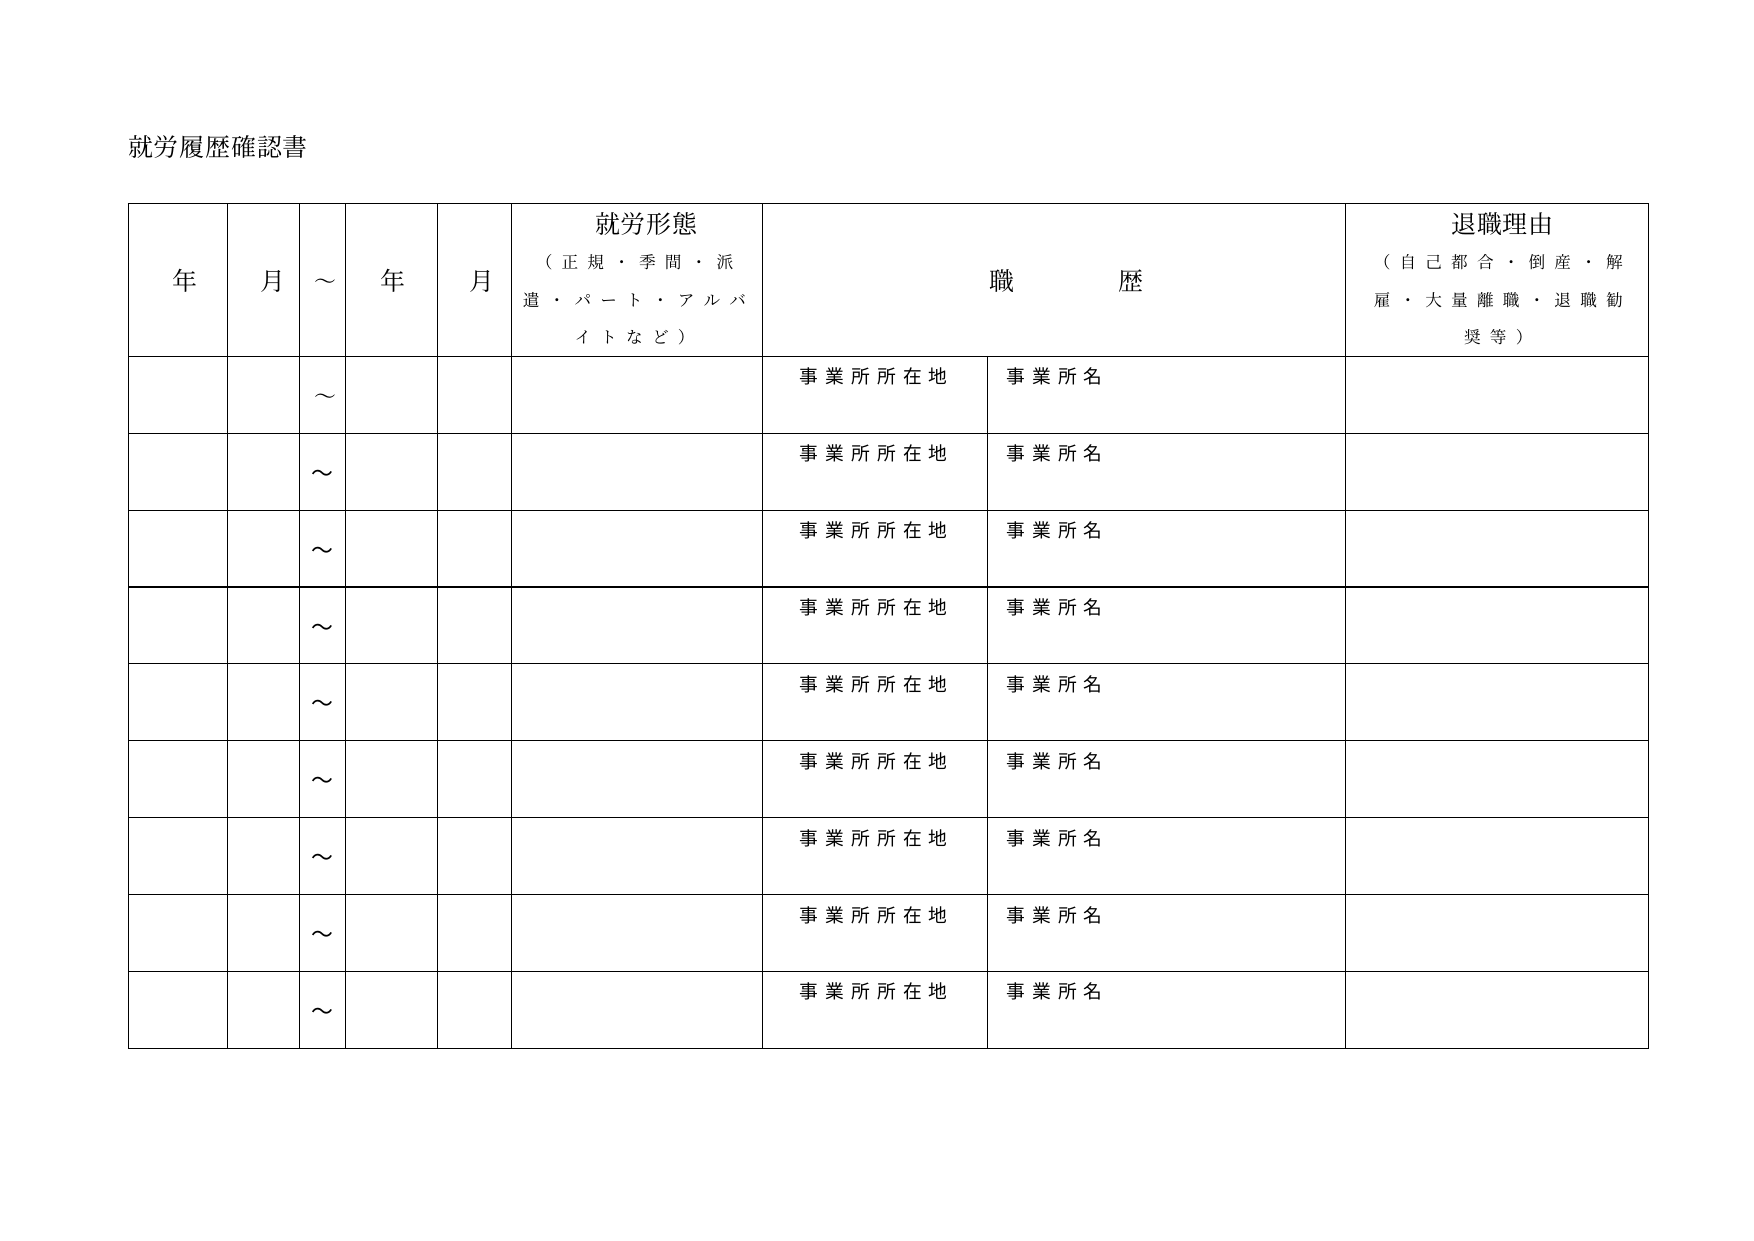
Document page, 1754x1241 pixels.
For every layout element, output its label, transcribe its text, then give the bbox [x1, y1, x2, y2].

table_cell [228, 664, 299, 740]
table_cell [512, 664, 762, 740]
table_cell [129, 741, 227, 817]
table_cell [1346, 357, 1648, 433]
table_cell [129, 972, 227, 1048]
table_cell [438, 511, 511, 586]
table_cell [512, 972, 762, 1048]
table_cell ～ [300, 664, 345, 740]
table_cell [129, 664, 227, 740]
table_cell [1346, 972, 1648, 1048]
table_cell 事業所名 [988, 434, 1345, 509]
table_cell ～ [300, 357, 345, 433]
text 就労履歴確認書 [128, 127, 1626, 165]
table_cell [129, 434, 227, 509]
table_cell [346, 357, 437, 433]
table_cell [438, 434, 511, 509]
table_cell [512, 511, 762, 586]
table_cell [1346, 434, 1648, 509]
table_cell [228, 434, 299, 509]
table_cell 事業所所在地 [763, 664, 987, 740]
table_cell 事業所所在地 [763, 434, 987, 509]
table_cell 事業所名 [988, 972, 1345, 1048]
table_header 月 [228, 204, 299, 356]
table_cell [438, 588, 511, 663]
table_cell [438, 818, 511, 894]
table_cell [438, 664, 511, 740]
table_header 職 歴 [763, 204, 1345, 356]
table_cell [438, 357, 511, 433]
table_cell [512, 588, 762, 663]
table_header 年 [346, 204, 437, 356]
table_cell [1346, 895, 1648, 971]
table_cell 事業所名 [988, 664, 1345, 740]
table_cell [228, 895, 299, 971]
table_cell [1346, 818, 1648, 894]
table_cell [346, 511, 437, 586]
table_cell [346, 434, 437, 509]
table_cell 事業所名 [988, 357, 1345, 433]
table_cell 事業所名 [988, 588, 1345, 663]
table_cell [512, 434, 762, 509]
table_cell [228, 588, 299, 663]
table_cell ～ [300, 972, 345, 1048]
table_cell [512, 741, 762, 817]
table_cell [1346, 511, 1648, 586]
table_cell [346, 588, 437, 663]
table_cell [512, 895, 762, 971]
table_header 就労形態 （正規・季間・派遣・パート・アルバイトなど） [512, 204, 762, 356]
table_cell ～ [300, 588, 345, 663]
table_cell [129, 511, 227, 586]
table_cell [346, 895, 437, 971]
table_cell [228, 511, 299, 586]
table_cell ～ [300, 818, 345, 894]
table_header ～ [300, 204, 345, 356]
table_cell 事業所所在地 [763, 895, 987, 971]
table_cell 事業所名 [988, 818, 1345, 894]
table_cell [129, 895, 227, 971]
table_cell [346, 818, 437, 894]
table_cell [1346, 588, 1648, 663]
table_cell ～ [300, 895, 345, 971]
table_cell 事業所名 [988, 895, 1345, 971]
table_cell ～ [300, 434, 345, 509]
table_cell [228, 741, 299, 817]
table_cell 事業所名 [988, 741, 1345, 817]
table_cell [346, 664, 437, 740]
table_cell 事業所所在地 [763, 741, 987, 817]
table_cell [346, 741, 437, 817]
table_cell [438, 972, 511, 1048]
table_cell [228, 972, 299, 1048]
table_header 年 [129, 204, 227, 356]
table_header 退職理由 （自己都合・倒産・解雇・大量離職・退職勧奨等） [1346, 204, 1648, 356]
table_cell 事業所所在地 [763, 972, 987, 1048]
table_cell [129, 588, 227, 663]
table_cell [512, 818, 762, 894]
table_cell 事業所名 [988, 511, 1345, 586]
table_cell 事業所所在地 [763, 818, 987, 894]
table_cell [512, 357, 762, 433]
table_header 月 [438, 204, 511, 356]
table_cell [438, 741, 511, 817]
table_cell 事業所所在地 [763, 357, 987, 433]
table_cell [1346, 664, 1648, 740]
table_cell [129, 357, 227, 433]
table_cell [228, 818, 299, 894]
table_cell [1346, 741, 1648, 817]
table_cell 事業所所在地 [763, 588, 987, 663]
table_cell [129, 818, 227, 894]
table_cell [228, 357, 299, 433]
table_cell ～ [300, 511, 345, 586]
table_cell [346, 972, 437, 1048]
table_cell [438, 895, 511, 971]
table_cell 事業所所在地 [763, 511, 987, 586]
table_cell ～ [300, 741, 345, 817]
